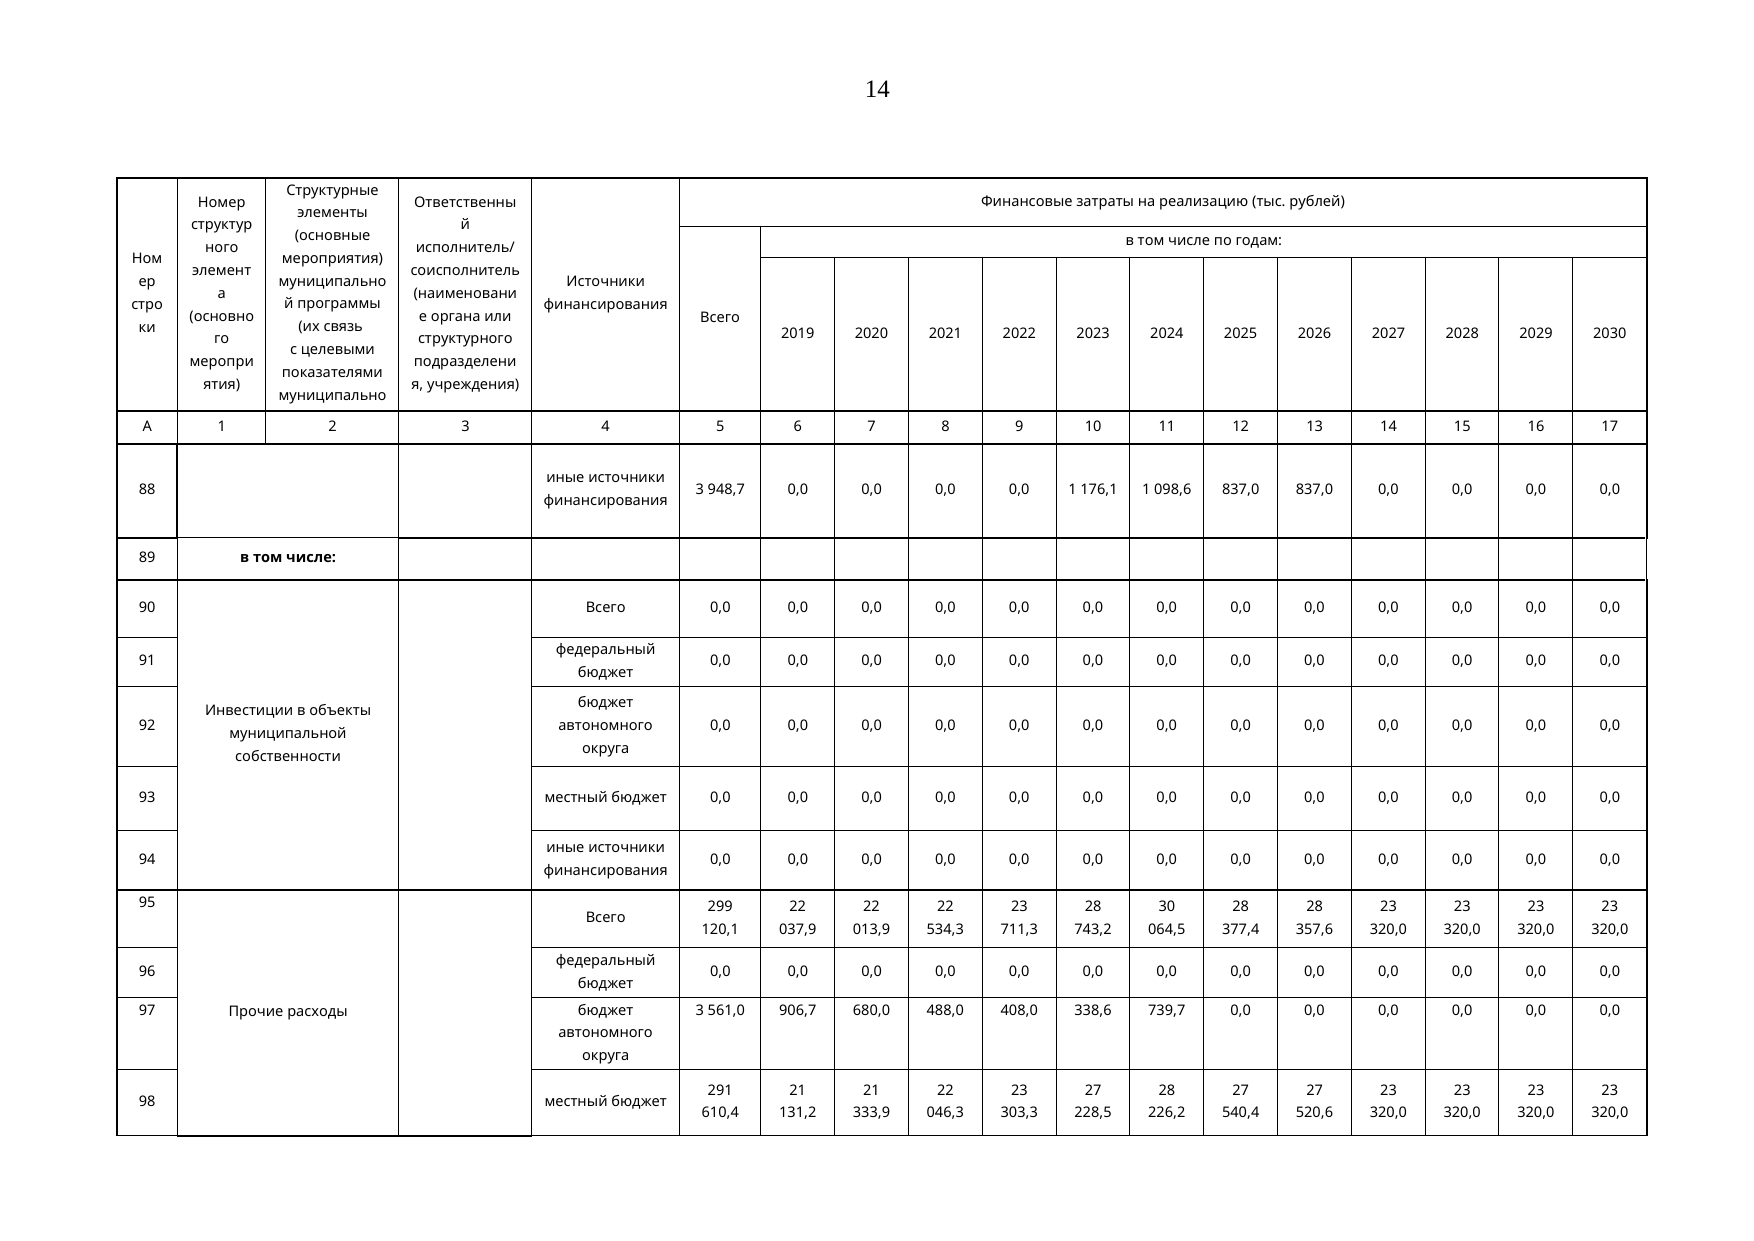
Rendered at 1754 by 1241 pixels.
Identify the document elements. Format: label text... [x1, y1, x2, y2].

table_cell 0,0 [1278, 767, 1351, 830]
table_cell 0,0 [983, 638, 1056, 686]
table_cell 5 [680, 412, 760, 443]
table_cell 0,0 [1426, 948, 1498, 997]
table_cell 0,0 [1426, 831, 1498, 889]
table_cell 2029 [1499, 258, 1572, 410]
table_cell 92 [118, 687, 177, 766]
table_cell местный бюджет [532, 767, 679, 830]
table_cell 0,0 [835, 767, 908, 830]
table_cell 2026 [1278, 258, 1351, 410]
table_cell 28 377,4 [1204, 891, 1277, 947]
table_cell 338,6 [1057, 998, 1129, 1069]
table_cell [761, 539, 834, 579]
table_cell 0,0 [761, 948, 834, 997]
table_cell 680,0 [835, 998, 908, 1069]
table_header Номер строки [118, 179, 177, 410]
table_cell 0,0 [983, 948, 1056, 997]
table_cell 0,0 [1426, 445, 1498, 537]
table_cell [1278, 539, 1351, 579]
table_cell 2028 [1426, 258, 1498, 410]
table_cell 2025 [1204, 258, 1277, 410]
table_cell 0,0 [1573, 767, 1646, 830]
table_cell 23 320,0 [1573, 1070, 1646, 1135]
table_cell 0,0 [1352, 831, 1425, 889]
table_cell 837,0 [1278, 445, 1351, 537]
table_cell 3 948,7 [680, 445, 760, 537]
table_cell 89 [118, 539, 177, 579]
table_cell Всего [532, 891, 679, 947]
table_cell 3 561,0 [680, 998, 760, 1069]
table_cell 28 357,6 [1278, 891, 1351, 947]
table_cell 0,0 [761, 445, 834, 537]
table_cell 88 [118, 445, 176, 537]
table_cell [1204, 539, 1277, 579]
table_cell Инвестиции в объекты муниципальной собственности [178, 581, 398, 889]
table_cell 21 131,2 [761, 1070, 834, 1135]
table_cell 23 320,0 [1352, 1070, 1425, 1135]
table_cell 0,0 [1130, 948, 1203, 997]
table_cell 98 [118, 1070, 177, 1135]
table_cell 27 520,6 [1278, 1070, 1351, 1135]
table_cell 0,0 [1278, 638, 1351, 686]
table_header Ответственный исполнитель/ соисполнитель (наименование органа или структурного подразделения, учреждения) [399, 179, 531, 410]
table_cell 0,0 [1130, 638, 1203, 686]
table_cell 23 303,3 [983, 1070, 1056, 1135]
table_cell 0,0 [1278, 581, 1351, 637]
table_cell 0,0 [835, 831, 908, 889]
table_cell 0,0 [1499, 767, 1572, 830]
table_cell 2024 [1130, 258, 1203, 410]
table_cell 3 [399, 412, 531, 443]
table_cell 291 610,4 [680, 1070, 760, 1135]
table_cell 1 176,1 [1057, 445, 1129, 537]
table_cell 22 037,9 [761, 891, 834, 947]
table_cell 15 [1426, 412, 1498, 443]
table_cell [399, 891, 531, 1135]
table_cell [1130, 539, 1203, 579]
table_cell 22 013,9 [835, 891, 908, 947]
table_cell 0,0 [1499, 445, 1572, 537]
table_cell 7 [835, 412, 908, 443]
table_cell 0,0 [909, 445, 982, 537]
table_cell 28 743,2 [1057, 891, 1129, 947]
table_cell [399, 581, 531, 889]
table_cell 22 534,3 [909, 891, 982, 947]
table_cell 0,0 [1352, 998, 1425, 1069]
table_cell 95 [118, 891, 177, 947]
table_cell 0,0 [680, 581, 760, 637]
table_cell 0,0 [835, 638, 908, 686]
table_cell 23 320,0 [1573, 891, 1646, 947]
table_cell 0,0 [1204, 581, 1277, 637]
table_cell 0,0 [1426, 998, 1498, 1069]
table_cell 0,0 [983, 831, 1056, 889]
table_cell 96 [118, 948, 177, 997]
table_cell [1426, 539, 1498, 579]
table_cell 0,0 [680, 687, 760, 766]
table_cell 9 [983, 412, 1056, 443]
table_cell [835, 539, 908, 579]
table_header Источники финансирования [532, 179, 679, 410]
table_cell 0,0 [680, 638, 760, 686]
table_cell 0,0 [1057, 581, 1129, 637]
table_cell 906,7 [761, 998, 834, 1069]
table_cell 0,0 [680, 948, 760, 997]
table_cell 299 120,1 [680, 891, 760, 947]
table_cell 0,0 [1573, 579, 1646, 637]
table_cell 2021 [909, 258, 982, 410]
table_cell 0,0 [1499, 581, 1572, 637]
table_cell 0,0 [1130, 581, 1203, 637]
table_cell 2022 [983, 258, 1056, 410]
table_cell [1057, 539, 1129, 579]
table_cell 0,0 [983, 687, 1056, 766]
table_cell 23 320,0 [1499, 891, 1572, 947]
table_cell 22 046,3 [909, 1070, 982, 1135]
table_cell 0,0 [1278, 998, 1351, 1069]
table_cell федеральный бюджет [532, 638, 679, 686]
table_cell 0,0 [835, 445, 908, 537]
table_cell бюджет автономного округа [532, 998, 679, 1069]
table_cell 0,0 [1204, 948, 1277, 997]
table_cell 0,0 [983, 581, 1056, 637]
table_cell 0,0 [909, 638, 982, 686]
table_cell иные источники финансирования [532, 831, 679, 889]
table_cell 1 [178, 412, 265, 443]
table_cell 0,0 [1426, 687, 1498, 766]
table_cell 488,0 [909, 998, 982, 1069]
table_cell в том числе по годам: [761, 227, 1646, 257]
table_cell 0,0 [1499, 948, 1572, 997]
table_cell 0,0 [680, 767, 760, 830]
table_cell 0,0 [835, 581, 908, 637]
table_cell 0,0 [835, 687, 908, 766]
table_cell 0,0 [761, 581, 834, 637]
table_cell Всего [680, 227, 760, 410]
table_cell 408,0 [983, 998, 1056, 1069]
table_header Финансовые затраты на реализацию (тыс. рублей) [680, 179, 1646, 226]
table_cell 0,0 [1573, 831, 1646, 889]
table_cell 0,0 [761, 638, 834, 686]
table_cell А [118, 412, 177, 443]
table_cell 21 333,9 [835, 1070, 908, 1135]
table_cell 0,0 [1426, 767, 1498, 830]
table_cell 0,0 [1352, 948, 1425, 997]
table_cell 6 [761, 412, 834, 443]
table_cell 0,0 [1573, 687, 1646, 766]
table_cell 0,0 [909, 581, 982, 637]
table_cell 0,0 [1278, 831, 1351, 889]
table_cell 23 320,0 [1499, 1070, 1572, 1135]
table_cell [1573, 537, 1646, 579]
table_cell 0,0 [1573, 948, 1646, 997]
table_cell 0,0 [1352, 687, 1425, 766]
table_cell 23 320,0 [1352, 891, 1425, 947]
table_cell бюджет автономного округа [532, 687, 679, 766]
table_cell 0,0 [1278, 948, 1351, 997]
table_cell 11 [1130, 412, 1203, 443]
table_cell 0,0 [909, 948, 982, 997]
table_cell 0,0 [1352, 445, 1425, 537]
table_cell 0,0 [909, 767, 982, 830]
table_cell 0,0 [1130, 767, 1203, 830]
table_cell 30 064,5 [1130, 891, 1203, 947]
table_cell 0,0 [1204, 767, 1277, 830]
table_cell 2 [266, 412, 398, 443]
table_cell 0,0 [1204, 831, 1277, 889]
table_cell [909, 539, 982, 579]
table_cell 0,0 [1426, 638, 1498, 686]
table_cell 13 [1278, 412, 1351, 443]
table_cell 94 [118, 831, 177, 889]
table_cell 0,0 [1426, 581, 1498, 637]
table_cell 0,0 [1130, 687, 1203, 766]
table_cell 97 [118, 998, 177, 1069]
table_cell 2020 [835, 258, 908, 410]
table_cell федеральный бюджет [532, 948, 679, 997]
table_cell Всего [532, 581, 679, 637]
table_cell 4 [532, 412, 679, 443]
table_cell 2023 [1057, 258, 1129, 410]
table_cell 0,0 [761, 831, 834, 889]
table_cell 0,0 [1057, 831, 1129, 889]
table_cell 0,0 [1278, 687, 1351, 766]
table_cell 12 [1204, 412, 1277, 443]
table_cell 23 711,3 [983, 891, 1056, 947]
table_cell в том числе: [178, 538, 398, 579]
table_cell 0,0 [1499, 638, 1572, 686]
table_cell [680, 539, 760, 579]
table_cell 16 [1499, 412, 1572, 443]
table_cell местный бюджет [532, 1070, 679, 1135]
table_cell 0,0 [1499, 687, 1572, 766]
table_cell иные источники финансирования [532, 445, 679, 537]
table_cell 93 [118, 767, 177, 830]
table_cell Прочие расходы [178, 891, 398, 1135]
table_cell [983, 539, 1056, 579]
table_cell 23 320,0 [1426, 1070, 1498, 1135]
table_cell 0,0 [909, 831, 982, 889]
table_cell [399, 539, 531, 579]
table_cell 2030 [1573, 258, 1646, 410]
table_cell 837,0 [1204, 445, 1277, 537]
table_cell 17 [1573, 412, 1646, 443]
table_header Номер структурного элемента (основного мероприятия) [178, 179, 265, 410]
table_cell [1499, 539, 1572, 579]
table_cell 0,0 [1573, 998, 1646, 1069]
table_cell 23 320,0 [1426, 891, 1498, 947]
table_cell 0,0 [1573, 638, 1646, 686]
table_cell 0,0 [1204, 638, 1277, 686]
table_cell 2027 [1352, 258, 1425, 410]
table_cell 0,0 [1499, 831, 1572, 889]
table_cell 0,0 [983, 767, 1056, 830]
table_cell 2019 [761, 258, 834, 410]
table_cell 0,0 [1057, 687, 1129, 766]
table_cell 0,0 [1352, 638, 1425, 686]
table_cell 10 [1057, 412, 1129, 443]
table_cell 14 [1352, 412, 1425, 443]
table_cell 0,0 [1130, 831, 1203, 889]
table_cell 0,0 [1204, 687, 1277, 766]
table_cell 739,7 [1130, 998, 1203, 1069]
table_cell 27 228,5 [1057, 1070, 1129, 1135]
table_cell 1 098,6 [1130, 445, 1203, 537]
table_cell 91 [118, 638, 177, 686]
table_cell 0,0 [1057, 638, 1129, 686]
table_cell 0,0 [680, 831, 760, 889]
table_cell 0,0 [1573, 445, 1646, 537]
table_cell 28 226,2 [1130, 1070, 1203, 1135]
table_cell [532, 539, 679, 579]
table_header Структурные элементы (основные мероприятия) муниципальной программы (их связь с целевыми показателями муниципальной программы) [266, 179, 398, 410]
table_cell 0,0 [1352, 581, 1425, 637]
table_cell 0,0 [1057, 767, 1129, 830]
table_cell 0,0 [1499, 998, 1572, 1069]
table_cell 0,0 [983, 445, 1056, 537]
table_cell 0,0 [835, 948, 908, 997]
table_cell [1352, 539, 1425, 579]
table_cell 0,0 [1204, 998, 1277, 1069]
table_cell 0,0 [1352, 767, 1425, 830]
table_cell 90 [118, 581, 177, 637]
table_cell 0,0 [761, 767, 834, 830]
table_cell 8 [909, 412, 982, 443]
table_cell 0,0 [1057, 948, 1129, 997]
table_cell 0,0 [909, 687, 982, 766]
table_cell 27 540,4 [1204, 1070, 1277, 1135]
table_cell 0,0 [761, 687, 834, 766]
